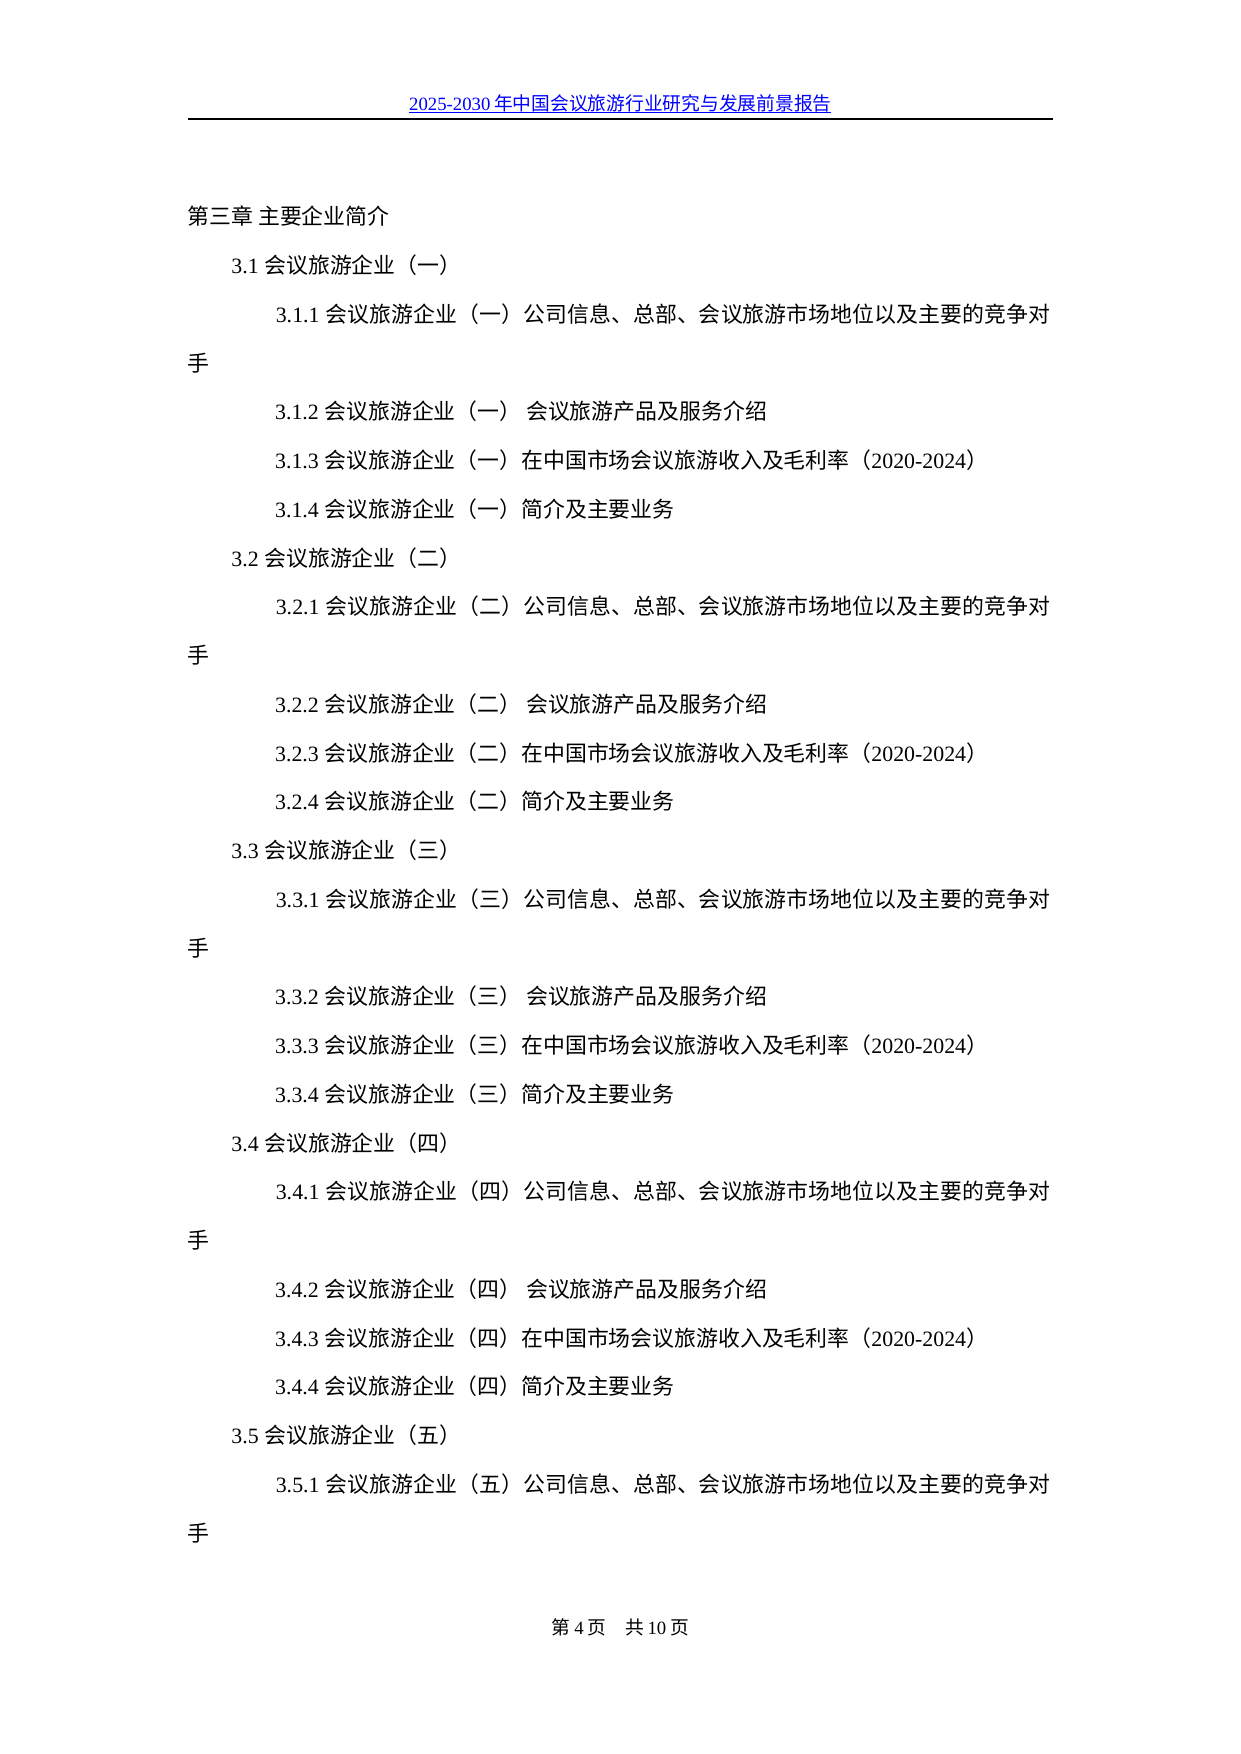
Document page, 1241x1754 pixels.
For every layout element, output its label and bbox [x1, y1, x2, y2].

text [187, 150, 1053, 1548]
